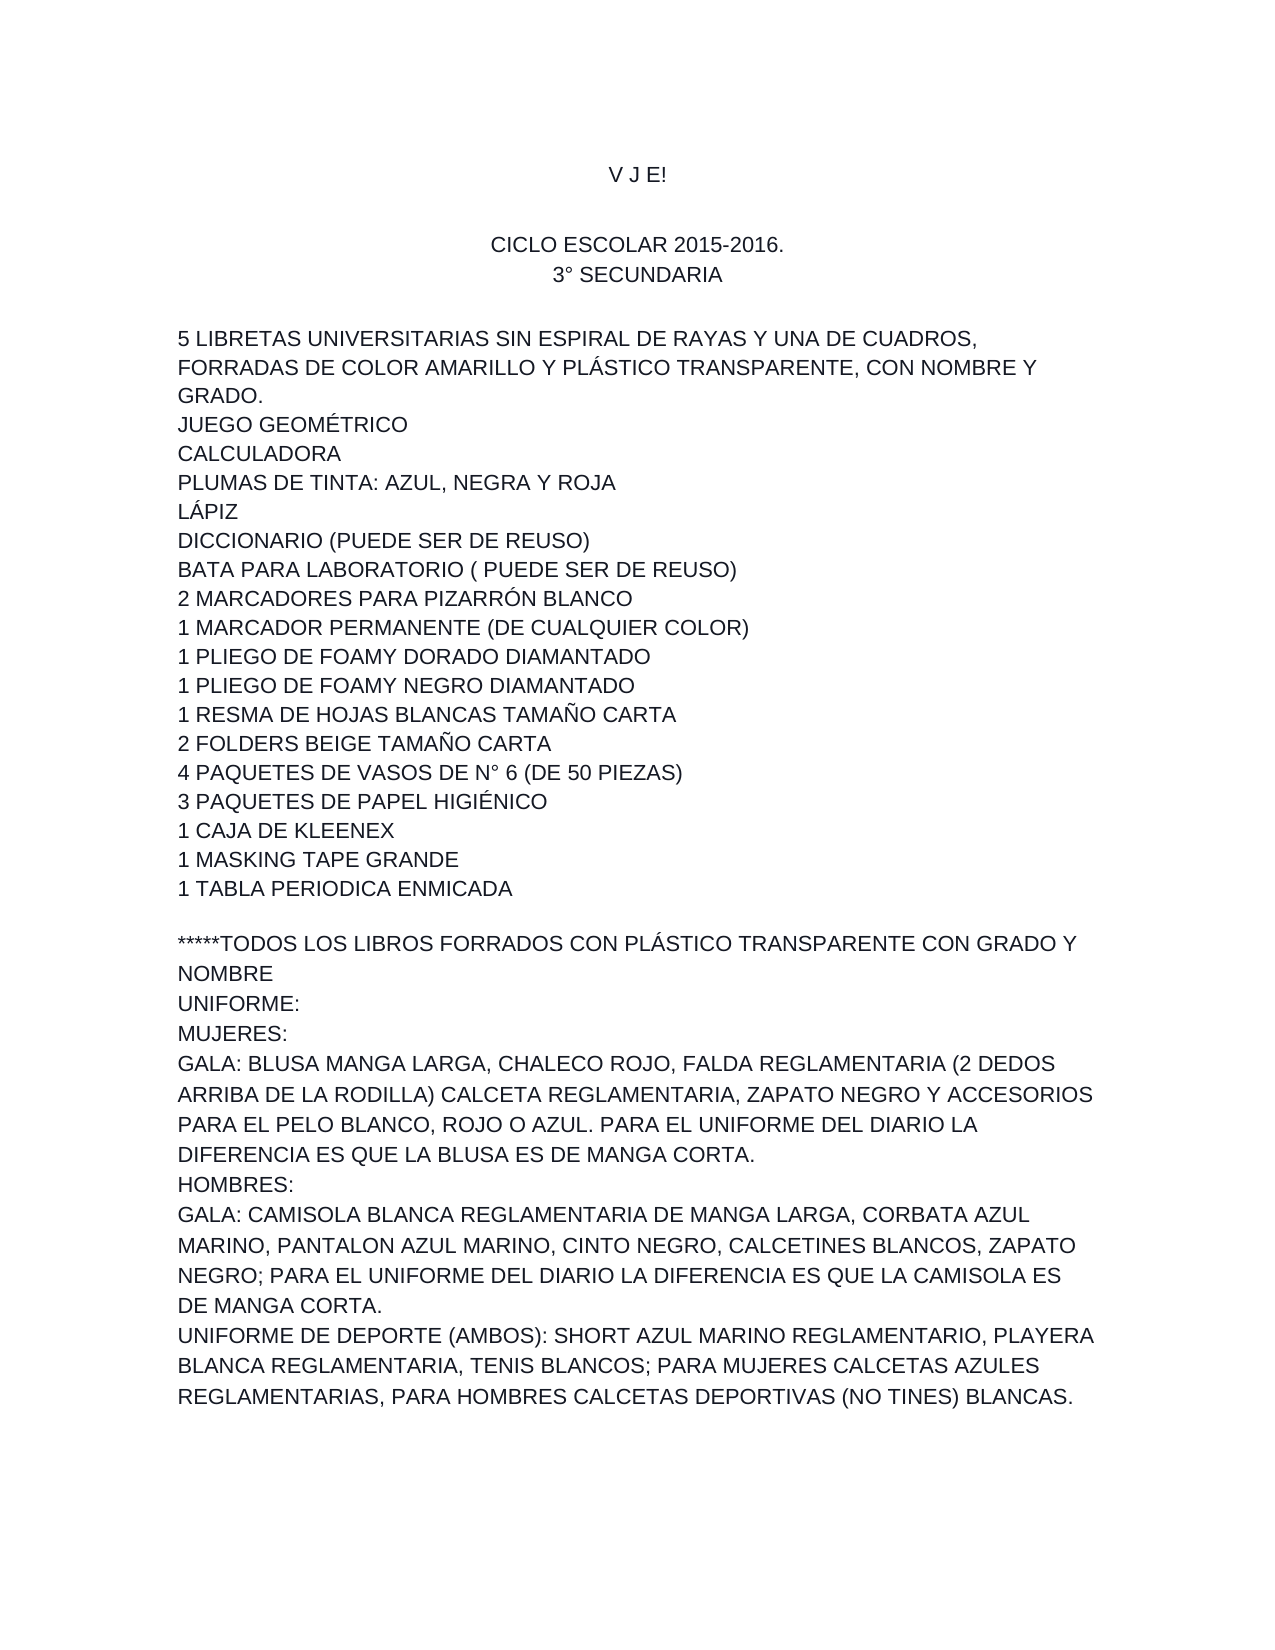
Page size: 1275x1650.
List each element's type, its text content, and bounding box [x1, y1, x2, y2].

text *****TODOS LOS LIBROS FORRADOS CON PLÁSTICO TRANSPARENTE CON GRADO Y NOMBRE UNIFORME: MUJERES: GALA: BLUSA MANGA LARGA, CHALECO ROJO, FALDA REGLAMENTARIA (2 DEDOS ARRIBA DE LA RODILLA) CALCETA REGLAMENTARIA, ZAPATO NEGRO Y ACCESORIOS PARA EL PELO BLANCO, ROJO O AZUL. PARA EL UNIFORME DEL DIARIO LA DIFERENCIA ES QUE LA BLUSA ES DE MANGA CORTA. HOMBRES: GALA: CAMISOLA BLANCA REGLAMENTARIA DE MANGA LARGA, CORBATA AZUL MARINO, PANTALON AZUL MARINO, CINTO NEGRO, CALCETINES BLANCOS, ZAPATO NEGRO; PARA EL UNIFORME DEL DIARIO LA DIFERENCIA ES QUE LA CAMISOLA ES DE MANGA CORTA. UNIFORME DE DEPORTE (AMBOS): SHORT AZUL MARINO REGLAMENTARIO, PLAYERA BLANCA REGLAMENTARIA, TENIS BLANCOS; PARA MUJERES CALCETAS AZULES REGLAMENTARIAS, PARA HOMBRES CALCETAS DEPORTIVAS (NO TINES) BLANCAS. [177, 926, 1098, 1409]
text CICLO ESCOLAR 2015-2016. 3° SECUNDARIA [177, 197, 1098, 287]
text 5 LIBRETAS UNIVERSITARIAS SIN ESPIRAL DE RAYAS Y UNA DE CUADROS, FORRADAS DE COLOR AMARILLO Y PLÁSTICO TRANSPARENTE, CON NOMBRE Y GRADO. JUEGO GEOMÉTRICO CALCULADORA PLUMAS DE TINTA: AZUL, NEGRA Y ROJA LÁPIZ DICCIONARIO (PUEDE SER DE REUSO) BATA PARA LABORATORIO ( PUEDE SER DE REUSO) 2 MARCADORES PARA PIZARRÓN BLANCO 1 MARCADOR PERMANENTE (DE CUALQUIER COLOR) 1 PLIEGO DE FOAMY DORADO DIAMANTADO 1 PLIEGO DE FOAMY NEGRO DIAMANTADO 1 RESMA DE HOJAS BLANCAS TAMAÑO CARTA 2 FOLDERS BEIGE TAMAÑO CARTA 4 PAQUETES DE VASOS DE N° 6 (DE 50 PIEZAS) 3 PAQUETES DE PAPEL HIGIÉNICO 1 CAJA DE KLEENEX 1 MASKING TAPE GRANDE 1 TABLA PERIODICA ENMICADA [177, 297, 1098, 901]
text V J E! [177, 157, 1098, 187]
